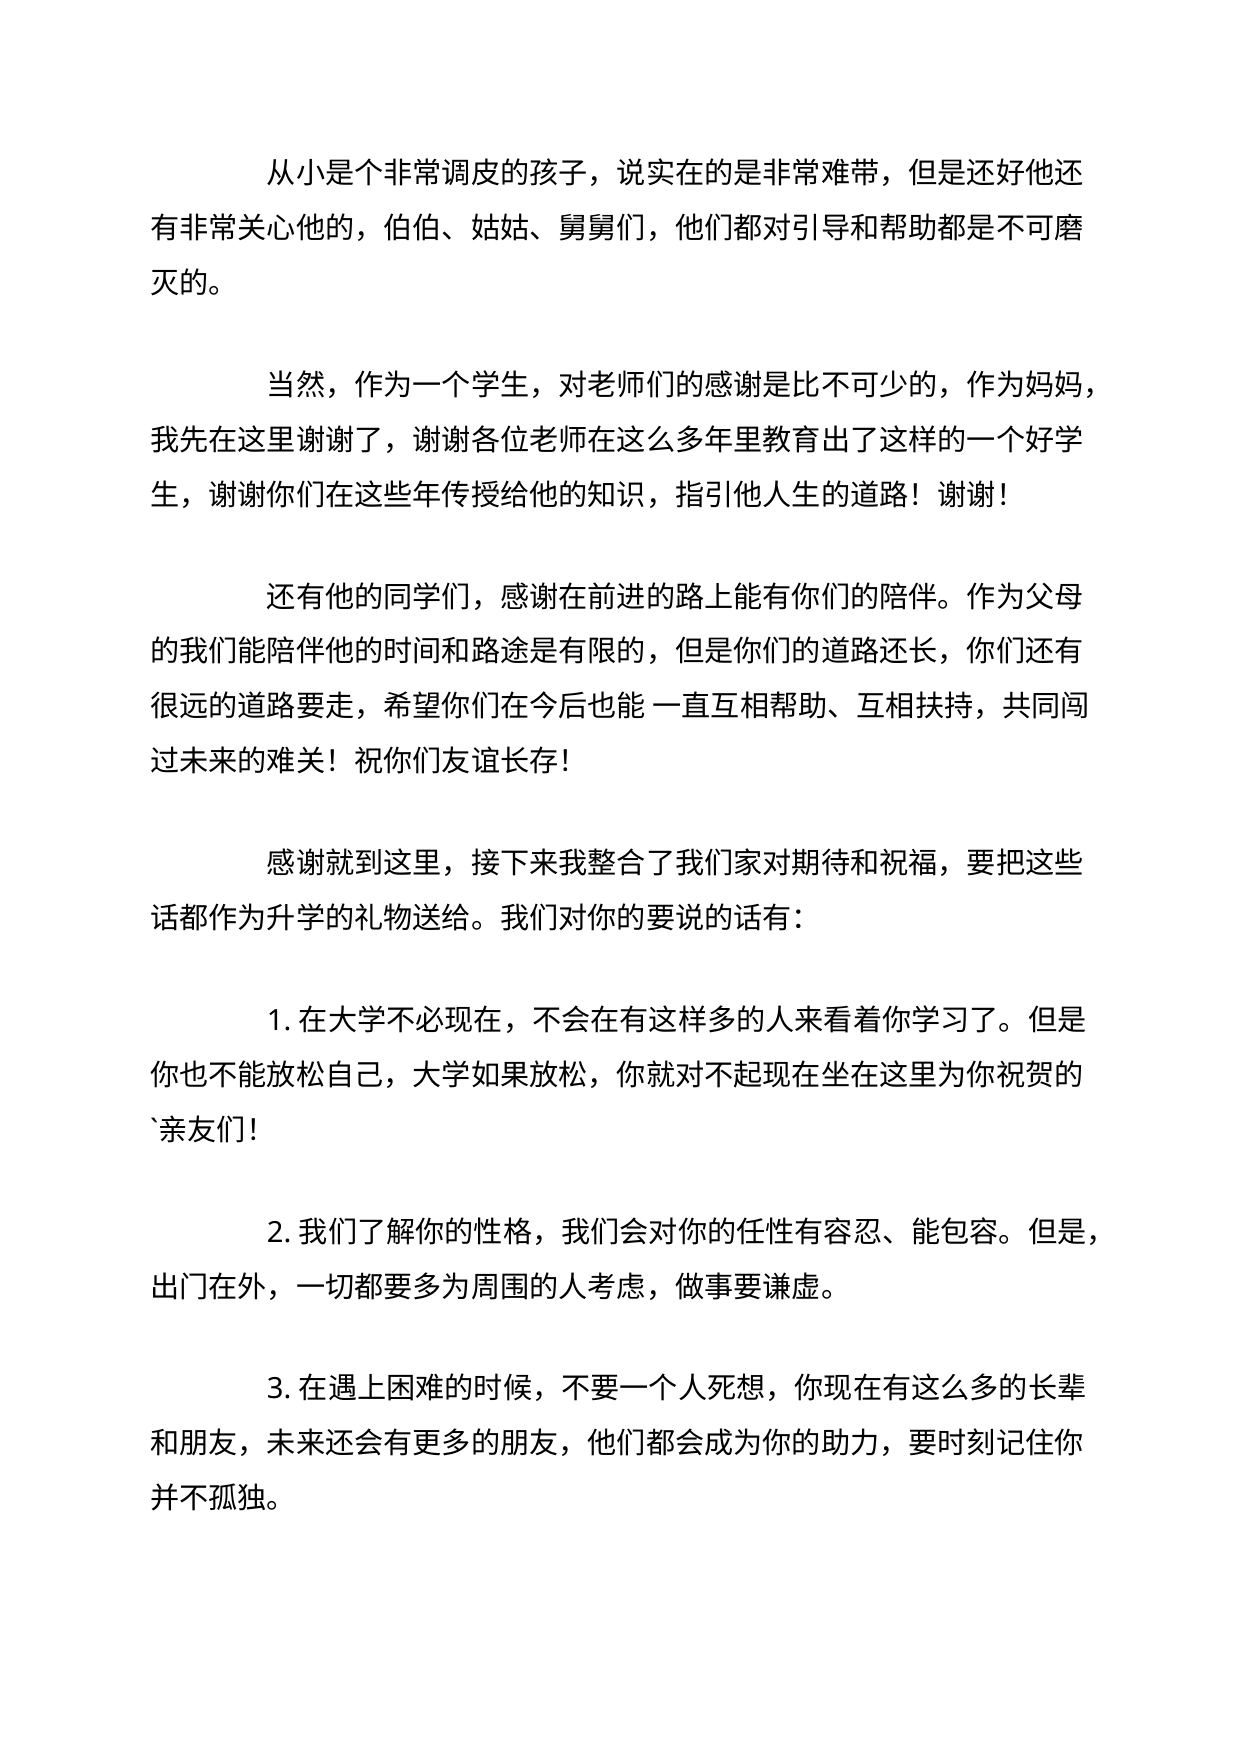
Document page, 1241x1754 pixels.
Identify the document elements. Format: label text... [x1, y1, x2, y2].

text 还有他的同学们，感谢在前进的路上能有你们的陪伴。作为父母的我们能陪伴他的时间和路途是有限的，但是你们的道路还长，你们还有很远的道路要走，希望你们在今后也能 一直互相帮助、互相扶持，共同闯过未来的难关！祝你们友谊长存！ [150, 573, 1090, 780]
text 感谢就到这里，接下来我整合了我们家对期待和祝福，要把这些话都作为升学的礼物送给。我们对你的要说的话有： [150, 839, 1090, 937]
text 2. 我们了解你的性格，我们会对你的任性有容忍、能包容。但是，出门在外，一切都要多为周围的人考虑，做事要谦虚。 [150, 1208, 1090, 1305]
text 3. 在遇上困难的时候，不要一个人死想，你现在有这么多的长辈和朋友，未来还会有更多的朋友，他们都会成为你的助力，要时刻记住你并不孤独。 [150, 1365, 1090, 1517]
text 当然，作为一个学生，对老师们的感谢是比不可少的，作为妈妈，我先在这里谢谢了，谢谢各位老师在这么多年里教育出了这样的一个好学生，谢谢你们在这些年传授给他的知识，指引他人生的道路！谢谢！ [150, 362, 1090, 514]
text 1. 在大学不必现在，不会在有这样多的人来看着你学习了。但是你也不能放松自己，大学如果放松，你就对不起现在坐在这里为你祝贺的`亲友们！ [150, 996, 1090, 1148]
text 从小是个非常调皮的孩子，说实在的是非常难带，但是还好他还有非常关心他的，伯伯、姑姑、舅舅们，他们都对引导和帮助都是不可磨灭的。 [150, 150, 1090, 302]
